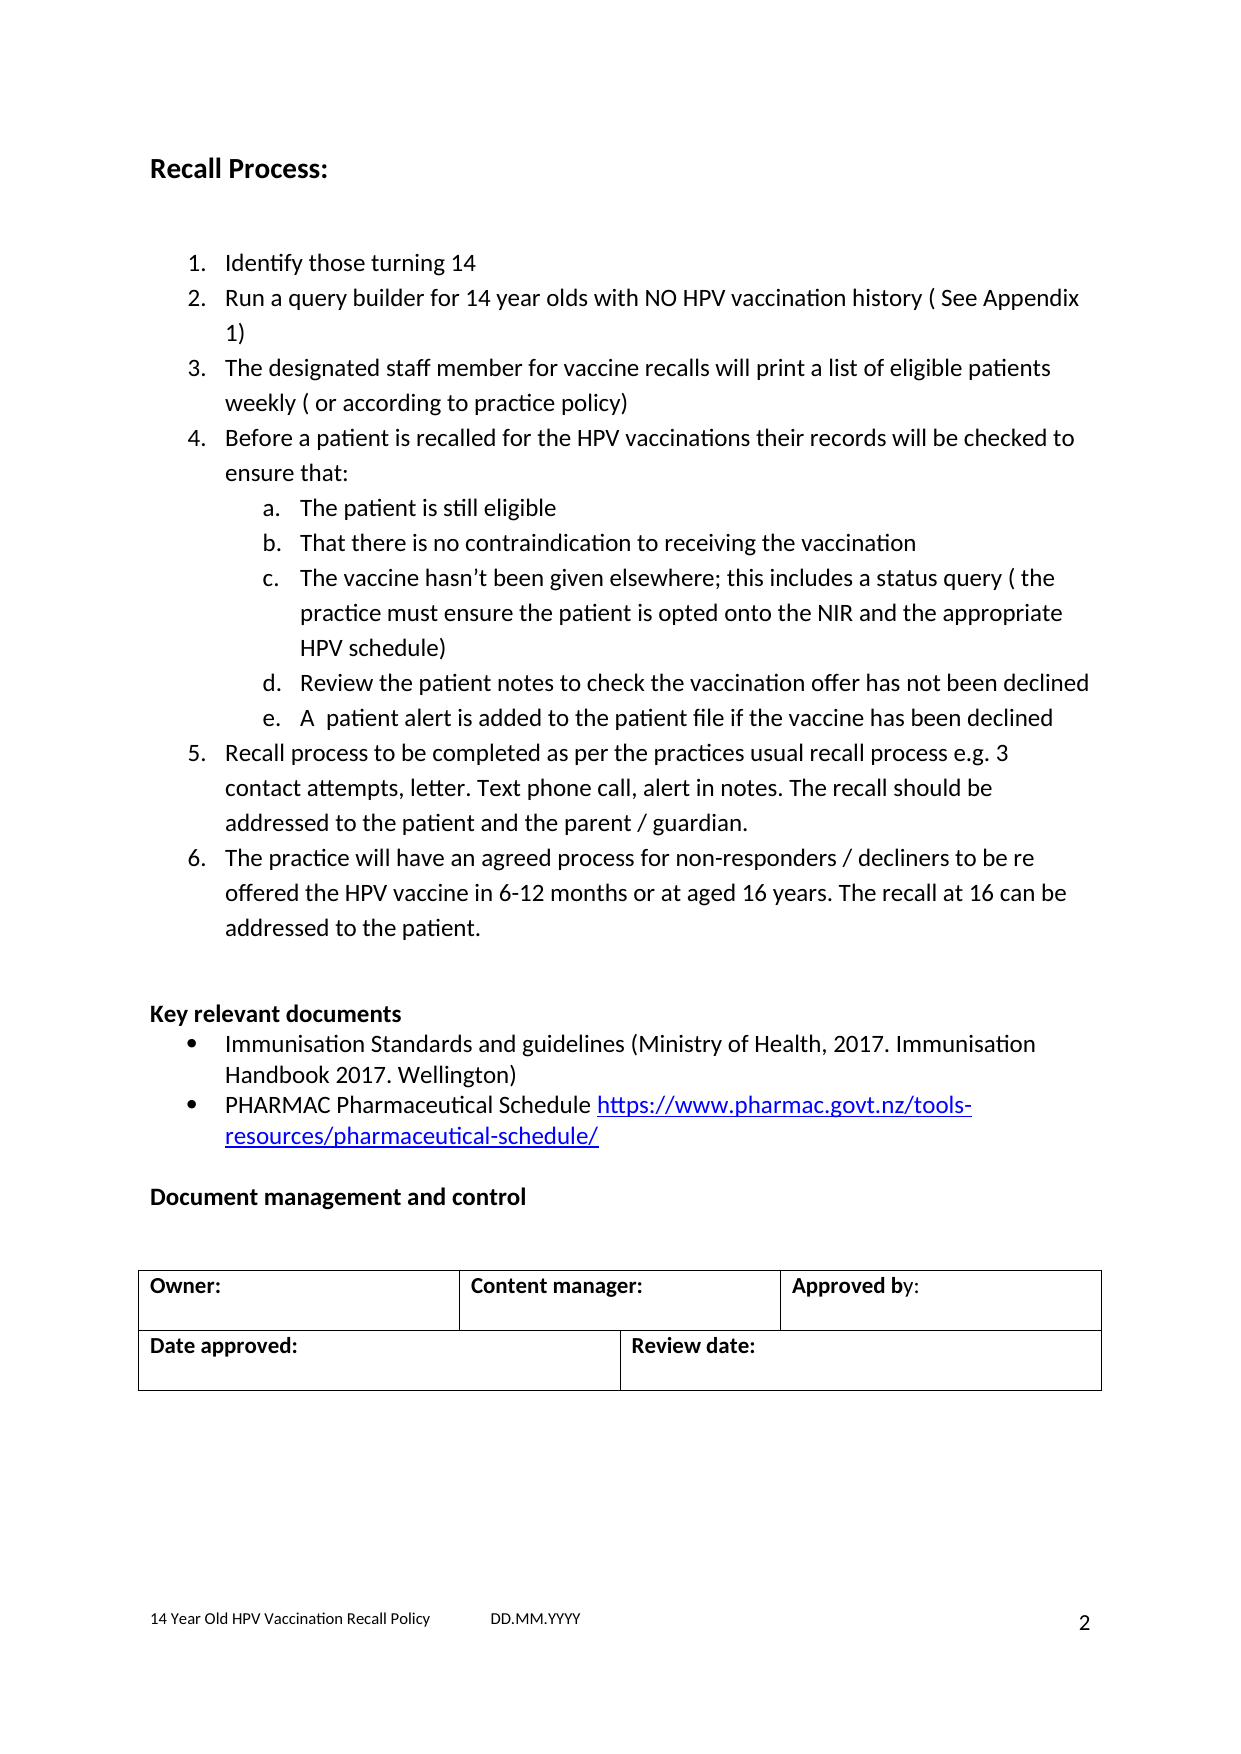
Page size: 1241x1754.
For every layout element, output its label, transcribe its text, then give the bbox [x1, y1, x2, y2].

table_header Approved by: [781, 1271, 1101, 1330]
list The designated staff member for vaccine recalls will print a list of eligible patients weekly ( or according to practice policy) [187, 352, 1090, 417]
list The patient is still eligible [262, 492, 1090, 522]
list The vaccine hasn’t been given elsewhere; this includes a status query ( the practice must ensure the patient is opted onto the NIR and the appropriate HPV schedule) [262, 562, 1090, 662]
text Key relevant documents [150, 998, 1090, 1029]
list Immunisation Standards and guidelines (Ministry of Health, 2017. Immunisation Handbook 2017. Wellington) [187, 1029, 1090, 1090]
list PHARMAC Pharmaceutical Schedule https://www.pharmac.govt.nz/tools-resources/pharmaceutical-schedule/ [187, 1090, 1090, 1151]
text Recall Process: [150, 150, 1090, 186]
table_cell Review date: [621, 1331, 1101, 1389]
list Before a patient is recalled for the HPV vaccinations their records will be checked to ensure that: [187, 422, 1090, 487]
list Recall process to be completed as per the practices usual recall process e.g. 3 contact attempts, letter. Text phone call, alert in notes. The recall should be addressed to the patient and the parent / guardian. [187, 737, 1090, 837]
table_cell Date approved: [139, 1331, 620, 1389]
list Identify those turning 14 [187, 247, 1090, 277]
table_header Owner: [139, 1271, 459, 1330]
list The practice will have an agreed process for non-responders / decliners to be re offered the HPV vaccine in 6-12 months or at aged 16 years. The recall at 16 can be addressed to the patient. [187, 842, 1090, 942]
text Document management and control [150, 1181, 1090, 1212]
table_header Content manager: [460, 1271, 780, 1330]
list That there is no contraindication to receiving the vaccination [262, 527, 1090, 557]
list Run a query builder for 14 year olds with NO HPV vaccination history ( See Appendix 1) [187, 282, 1090, 347]
list Review the patient notes to check the vaccination offer has not been declined [262, 667, 1090, 697]
list A patient alert is added to the patient file if the vaccine has been declined [262, 702, 1090, 732]
